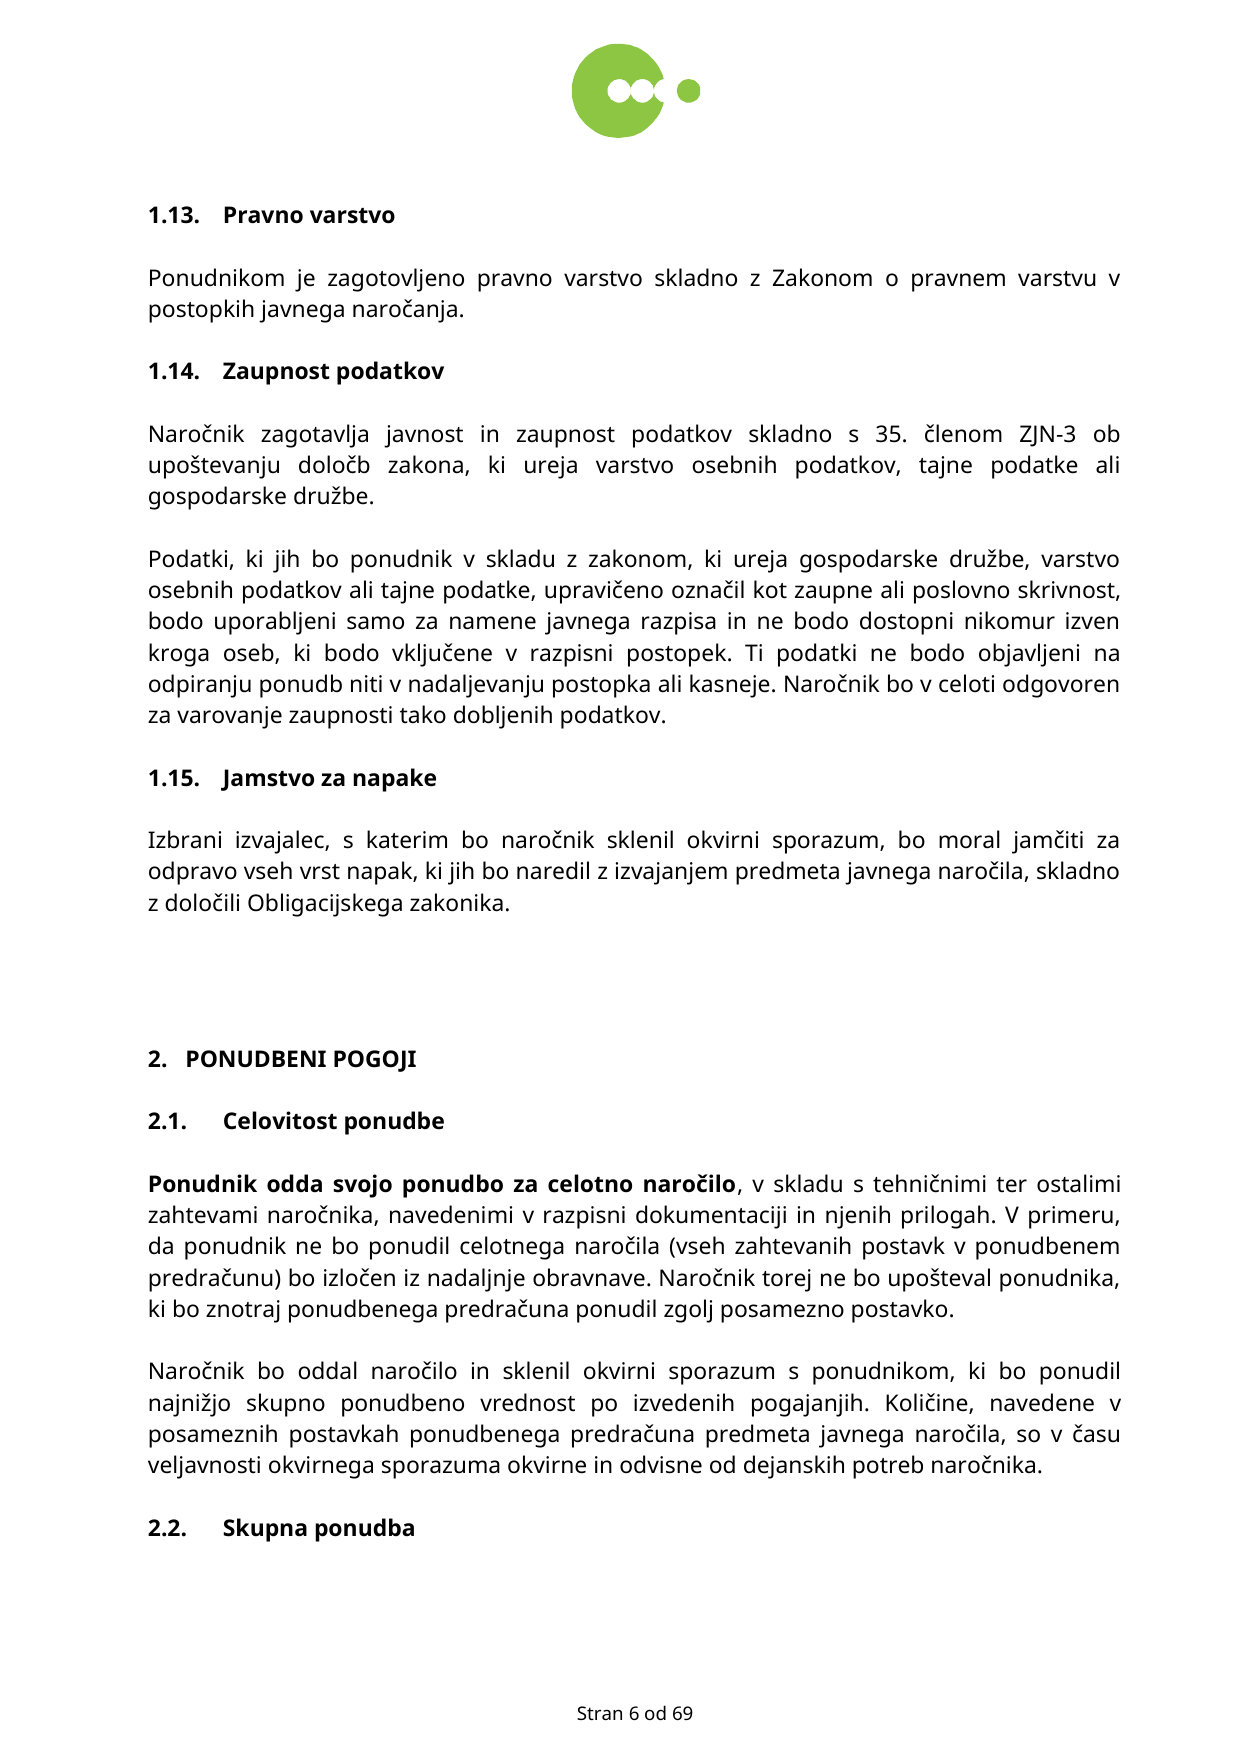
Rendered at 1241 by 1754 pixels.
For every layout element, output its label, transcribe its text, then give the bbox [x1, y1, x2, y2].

text Podatki, ki jih bo ponudnik v skladu z zakonom, ki ureja gospodarske družbe, varstvo osebnih podatkov ali tajne podatke, upravičeno označil kot zaupne ali poslovno skrivnost, bodo uporabljeni samo za namene javnega razpisa in ne bodo dostopni nikomur izven kroga oseb, ki bodo vključene v razpisni postopek. Ti podatki ne bodo objavljeni na odpiranju ponudb niti v nadaljevanju postopka ali kasneje. Naročnik bo v celoti odgovoren za varovanje zaupnosti tako dobljenih podatkov. [148, 543, 1122, 730]
text Izbrani izvajalec, s katerim bo naročnik sklenil okvirni sporazum, bo moral jamčiti za odpravo vseh vrst napak, ki jih bo naredil z izvajanjem predmeta javnega naročila, skladno z določili Obligacijskega zakonika. [148, 824, 1122, 918]
list Zaupnost podatkov [148, 355, 1122, 386]
text Naročnik zagotavlja javnost in zaupnost podatkov skladno s 35. členom ZJN-3 ob upoštevanju določb zakona, ki ureja varstvo osebnih podatkov, tajne podatke ali gospodarske družbe. [148, 418, 1122, 511]
text Ponudnikom je zagotovljeno pravno varstvo skladno z Zakonom o pravnem varstvu v postopkih javnega naročanja. [148, 261, 1122, 324]
list Pravno varstvo [148, 199, 1122, 230]
list Celovitost ponudbe [148, 1105, 1122, 1136]
list Jamstvo za napake [148, 761, 1122, 793]
text Naročnik bo oddal naročilo in sklenil okvirni sporazum s ponudnikom, ki bo ponudil najnižjo skupno ponudbeno vrednost po izvedenih pogajanjih. Količine, navedene v posameznih postavkah ponudbenega predračuna predmeta javnega naročila, so v času veljavnosti okvirnega sporazuma okvirne in odvisne od dejanskih potreb naročnika. [148, 1355, 1122, 1480]
list PONUDBENI POGOJI [148, 1043, 1122, 1074]
text Ponudnik odda svojo ponudbo za celotno naročilo, v skladu s tehničnimi ter ostalimi zahtevami naročnika, navedenimi v razpisni dokumentaciji in njenih prilogah. V primeru, da ponudnik ne bo ponudil celotnega naročila (vseh zahtevanih postavk v ponudbenem predračunu) bo izločen iz nadaljnje obravnave. Naročnik torej ne bo upošteval ponudnika, ki bo znotraj ponudbenega predračuna ponudil zgolj posamezno postavko. [148, 1168, 1122, 1324]
list Skupna ponudba [148, 1511, 1122, 1543]
